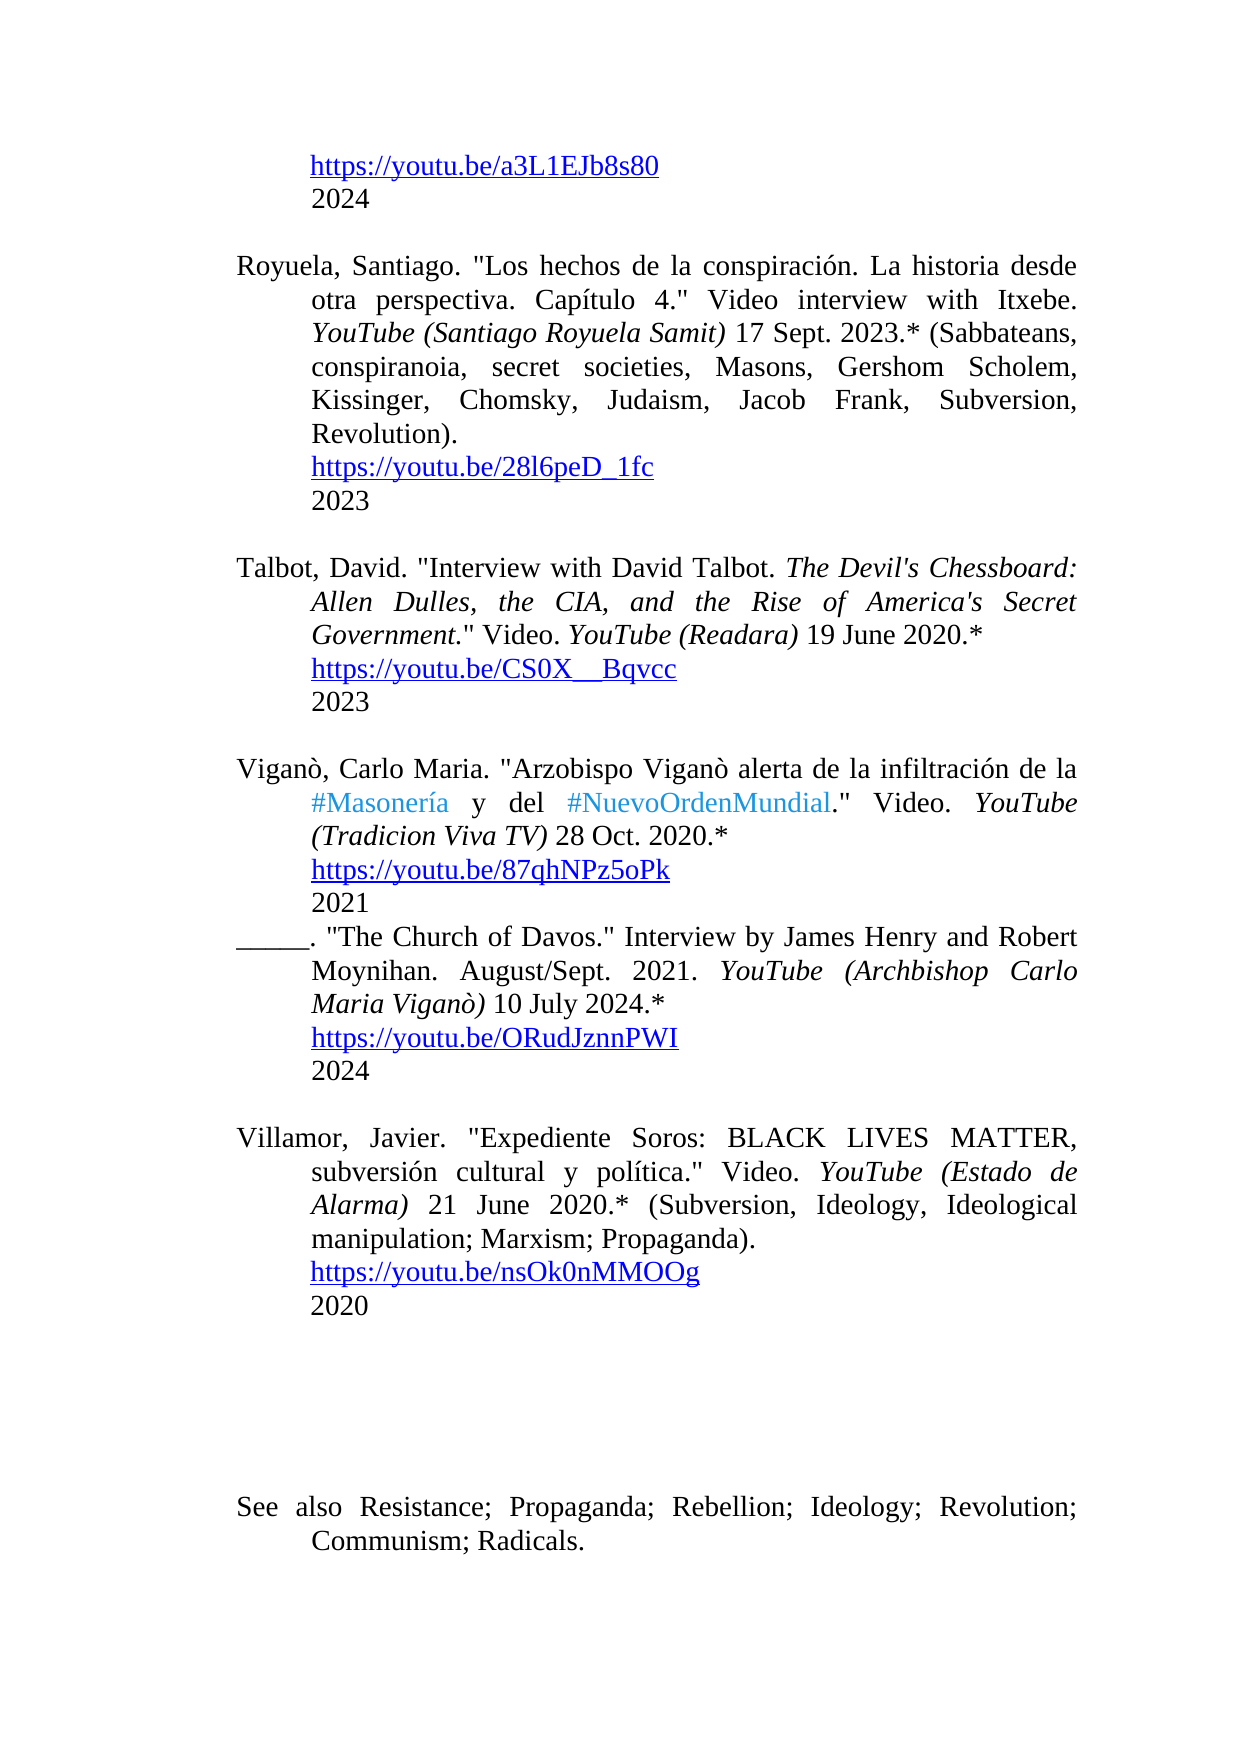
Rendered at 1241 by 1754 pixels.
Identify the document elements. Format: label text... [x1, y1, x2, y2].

text https://youtu.be/a3L1EJb8s80 [236, 148, 1078, 181]
text Viganò, Carlo Maria. "Arzobispo Viganò alerta de la infiltración de la #Masonería y del #NuevoOrdenMundial." Video. YouTube (Tradicion Viva TV) 28 Oct. 2020.* [236, 751, 1078, 852]
text Villamor, Javier. "Expediente Soros: BLACK LIVES MATTER, subversión cultural y política." Video. YouTube (Estado de Alarma) 21 June 2020.* (Subversion, Ideology, Ideological manipulation; Marxism; Propaganda). [236, 1120, 1078, 1254]
text 2024 [236, 1053, 1078, 1087]
text https://youtu.be/ORudJznnPWI [236, 1020, 1078, 1053]
text 2021 [311, 886, 1078, 919]
text 2020 [310, 1288, 1078, 1322]
text https://youtu.be/nsOk0nMMOOg [310, 1254, 1078, 1288]
text 2024 [236, 181, 1078, 215]
text Royuela, Santiago. "Los hechos de la conspiración. La historia desde otra perspectiva. Capítulo 4." Video interview with Itxebe. YouTube (Santiago Royuela Samit) 17 Sept. 2023.* (Sabbateans, conspiranoia, secret societies, Masons, Gershom Scholem, Kissinger, Chomsky, Judaism, Jacob Frank, Subversion, Revolution). [236, 248, 1078, 449]
text 2023 [236, 483, 1078, 517]
text Talbot, David. "Interview with David Talbot. The Devil's Chessboard: Allen Dulles, the CIA, and the Rise of America's Secret Government." Video. YouTube (Readara) 19 June 2020.* [236, 550, 1078, 651]
text https://youtu.be/28l6peD_1fc [311, 449, 1078, 483]
text 2023 [236, 684, 1078, 718]
text See also Resistance; Propaganda; Rebellion; Ideology; Revolution; Communism; Radicals. [236, 1489, 1078, 1556]
text https://youtu.be/87qhNPz5oPk [311, 852, 1078, 886]
text https://youtu.be/CS0X__Bqvcc [236, 651, 1078, 684]
text _____. "The Church of Davos." Interview by James Henry and Robert Moynihan. August/Sept. 2021. YouTube (Archbishop Carlo Maria Viganò) 10 July 2024.* [236, 919, 1078, 1020]
